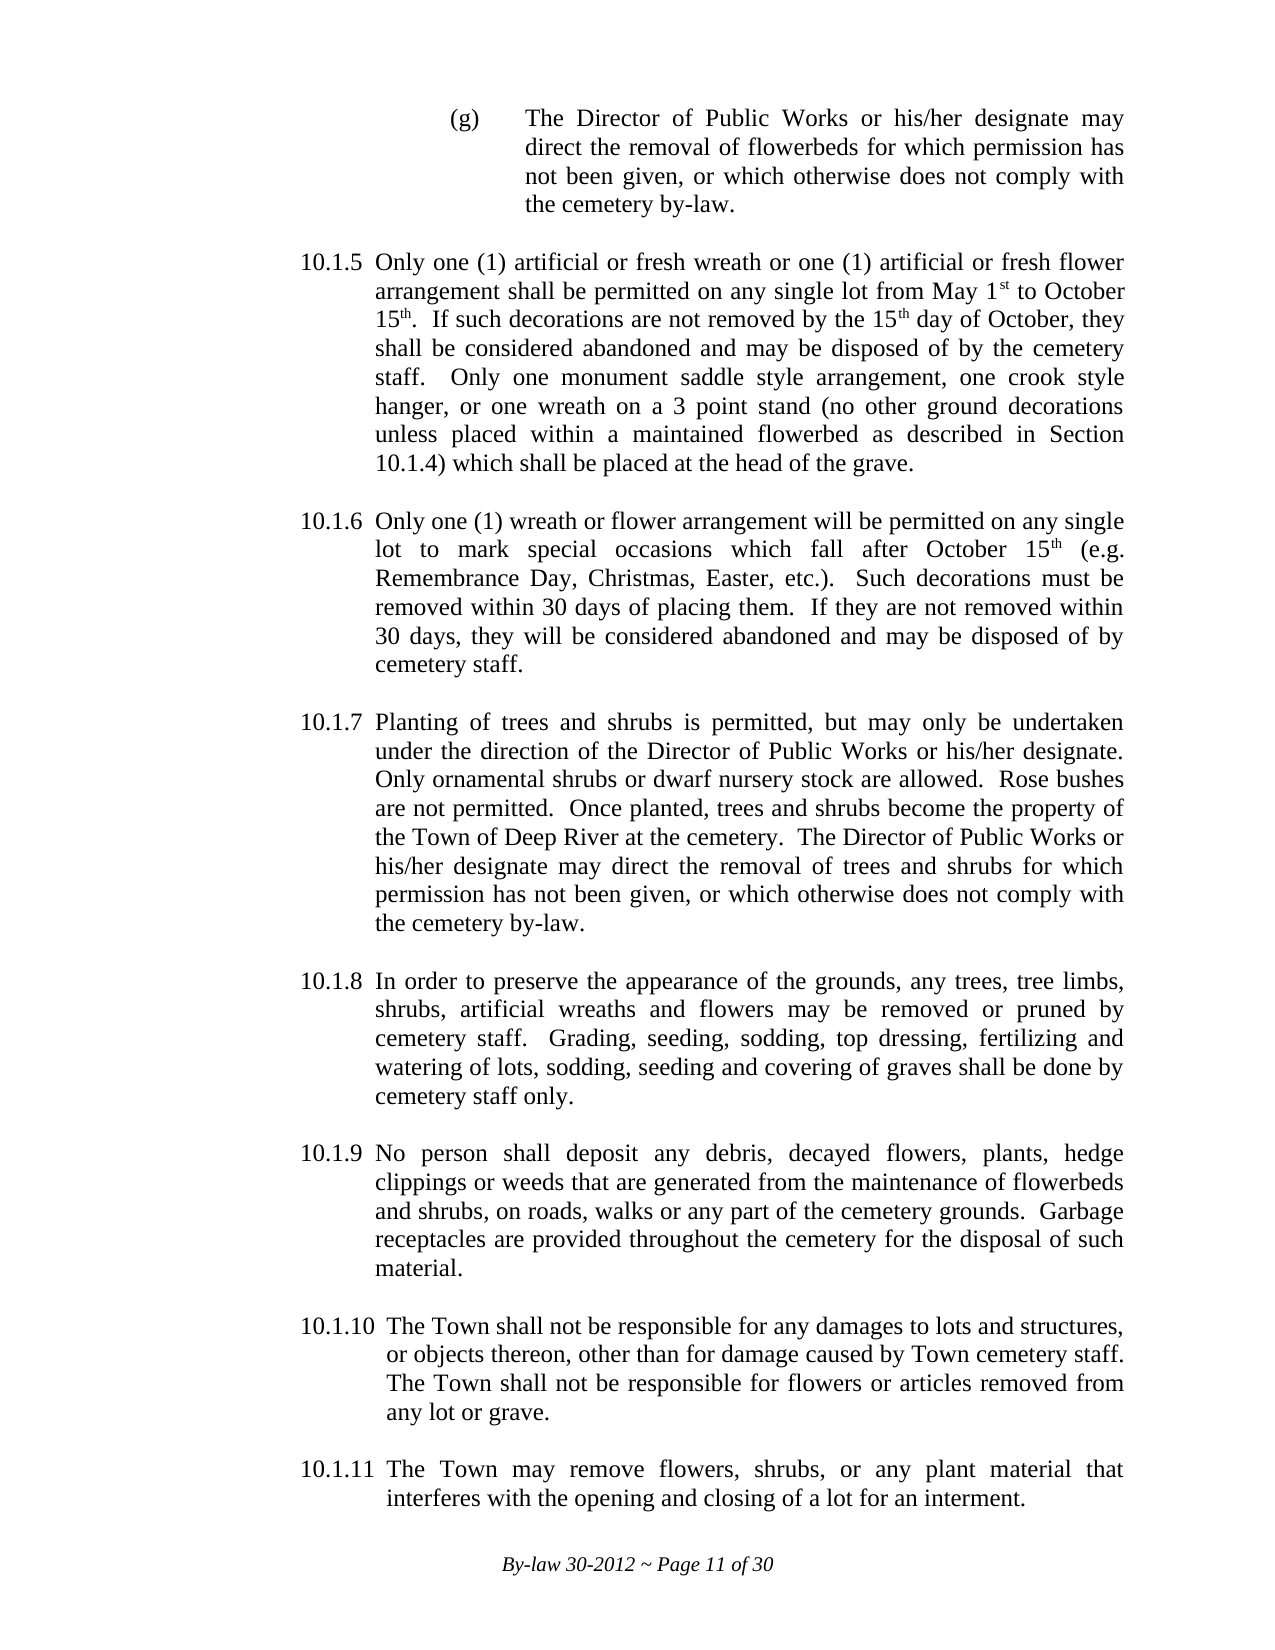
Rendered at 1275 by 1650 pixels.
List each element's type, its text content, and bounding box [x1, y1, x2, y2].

text 10.1.7 Planting of trees and shrubs is permitted, but may only be undertaken under the direction of the Director of Public Works or his/her designate. Only ornamental shrubs or dwarf nursery stock are allowed. Rose bushes are not permitted. Once planted, trees and shrubs become the property of the Town of Deep River at the cemetery. The Director of Public Works or his/her designate may direct the removal of trees and shrubs for which permission has not been given, or which otherwise does not comply with the cemetery by-law. [300, 707, 1125, 937]
text (g) The Director of Public Works or his/her designate may direct the removal of flowerbeds for which permission has not been given, or which otherwise does not comply with the cemetery by-law. [450, 103, 1125, 218]
text 10.1.6 Only one (1) wreath or flower arrangement will be permitted on any single lot to mark special occasions which fall after October 15th (e.g. Remembrance Day, Christmas, Easter, etc.). Such decorations must be removed within 30 days of placing them. If they are not removed within 30 days, they will be considered abandoned and may be disposed of by cemetery staff. [300, 506, 1125, 678]
text 10.1.11 The Town may remove flowers, shrubs, or any plant material that interferes with the opening and closing of a lot for an interment. [300, 1454, 1125, 1512]
text 10.1.9 No person shall deposit any debris, decayed flowers, plants, hedge clippings or weeds that are generated from the maintenance of flowerbeds and shrubs, on roads, walks or any part of the cemetery grounds. Garbage receptacles are provided throughout the cemetery for the disposal of such material. [300, 1138, 1125, 1282]
text 10.1.8 In order to preserve the appearance of the grounds, any trees, tree limbs, shrubs, artificial wreaths and flowers may be removed or pruned by cemetery staff. Grading, seeding, sodding, top dressing, fertilizing and watering of lots, sodding, seeding and covering of graves shall be done by cemetery staff only. [300, 966, 1125, 1109]
text 10.1.5 Only one (1) artificial or fresh wreath or one (1) artificial or fresh flower arrangement shall be permitted on any single lot from May 1st to October 15th. If such decorations are not removed by the 15th day of October, they shall be considered abandoned and may be disposed of by the cemetery staff. Only one monument saddle style arrangement, one crook style hanger, or one wreath on a 3 point stand (no other ground decorations unless placed within a maintained flowerbed as described in Section 10.1.4) which shall be placed at the head of the grave. [300, 247, 1125, 477]
text 10.1.10 The Town shall not be responsible for any damages to lots and structures, or objects thereon, other than for damage caused by Town cemetery staff. The Town shall not be responsible for flowers or articles removed from any lot or grave. [300, 1311, 1125, 1426]
